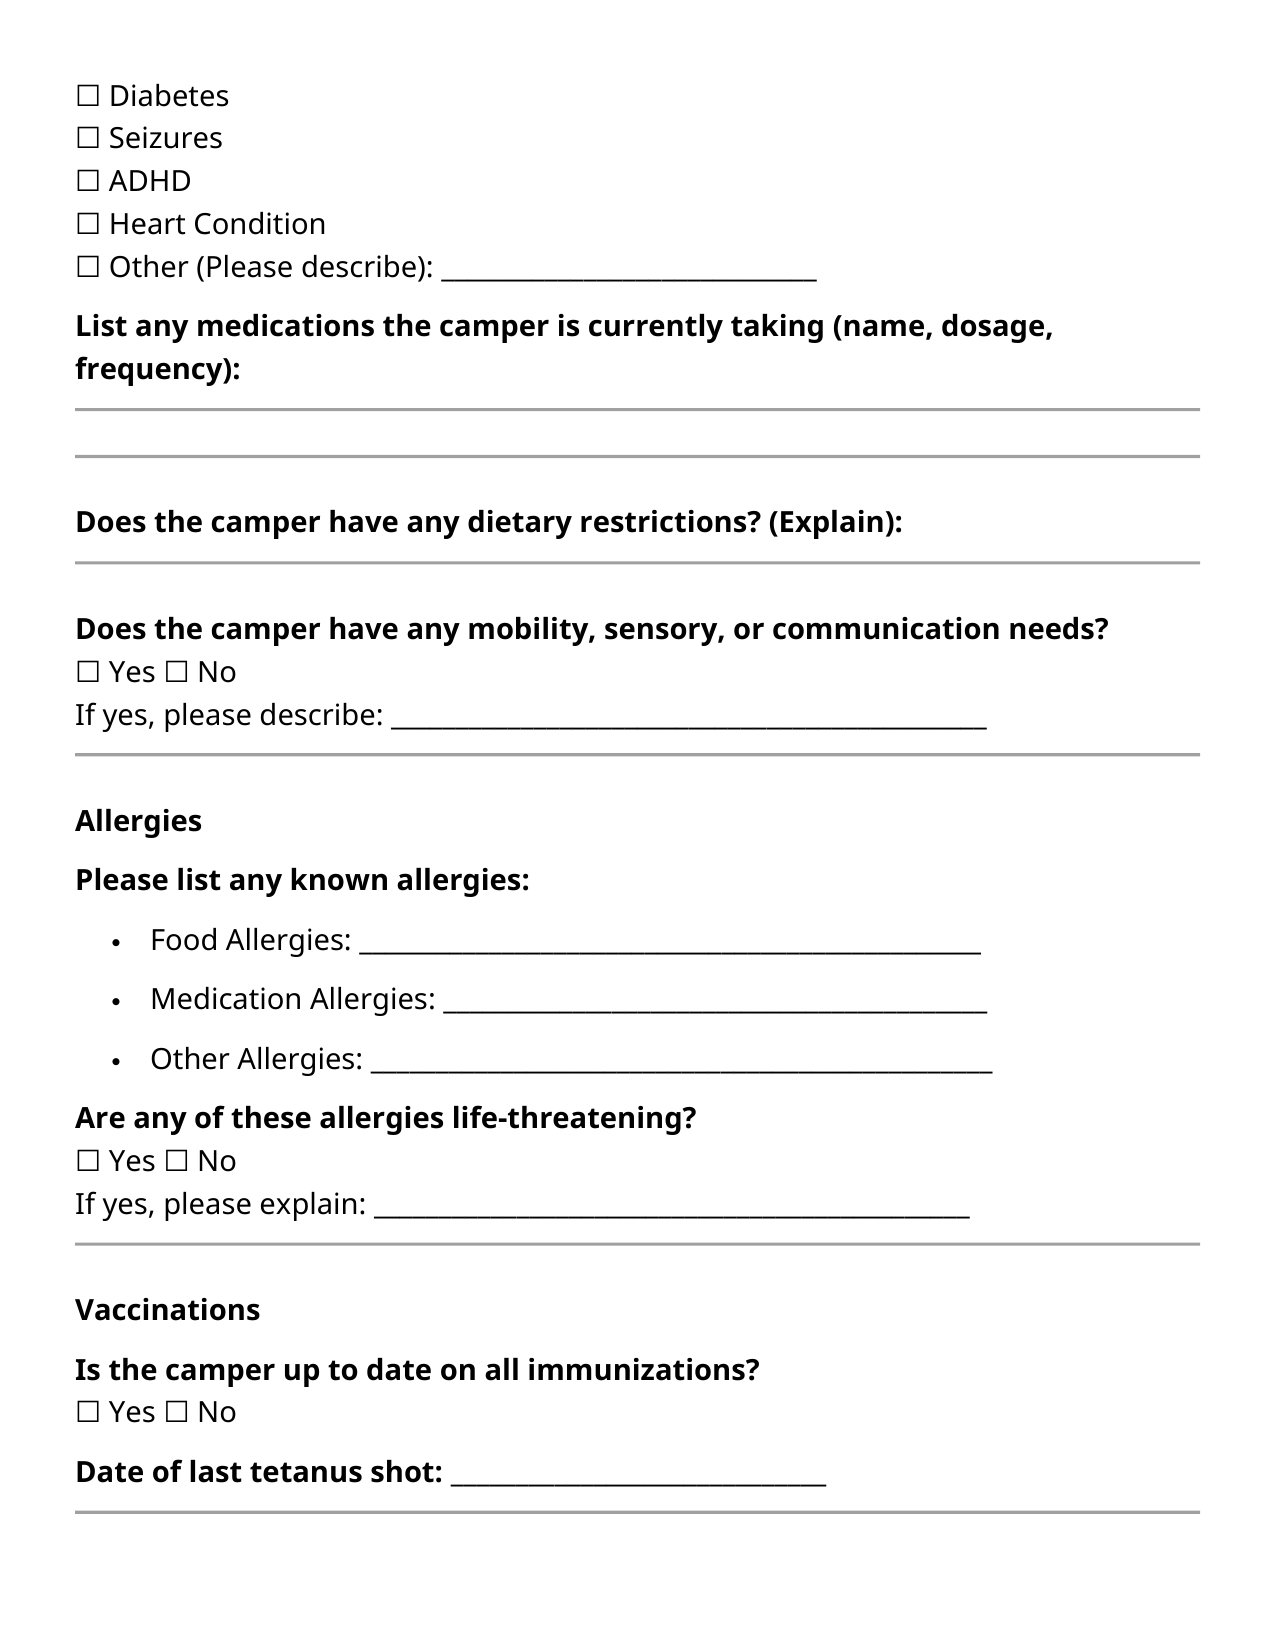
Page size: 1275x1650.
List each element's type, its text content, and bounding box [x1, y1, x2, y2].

list Other Allergies: ________________________________________________ [112, 1038, 1200, 1078]
text Please list any known allergies: [75, 859, 1200, 899]
text List any medications the camper is currently taking (name, dosage, frequency): [75, 306, 1200, 388]
text Is the camper up to date on all immunizations? ☐ Yes ☐ No [75, 1349, 1200, 1431]
text Vaccinations [75, 1289, 1200, 1329]
text Allergies [75, 800, 1200, 840]
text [75, 75, 1200, 286]
text Does the camper have any mobility, sensory, or communication needs? ☐ Yes ☐ No If yes, please describe: ______________________________________________ [75, 608, 1200, 733]
list Food Allergies: ________________________________________________ [112, 919, 1200, 959]
text Are any of these allergies life-threatening? ☐ Yes ☐ No If yes, please explain: ______________________________________________ [75, 1097, 1200, 1223]
text Does the camper have any dietary restrictions? (Explain): [75, 502, 1200, 541]
text Date of last tetanus shot: _____________________________ [75, 1451, 1200, 1491]
list Medication Allergies: __________________________________________ [112, 978, 1200, 1018]
